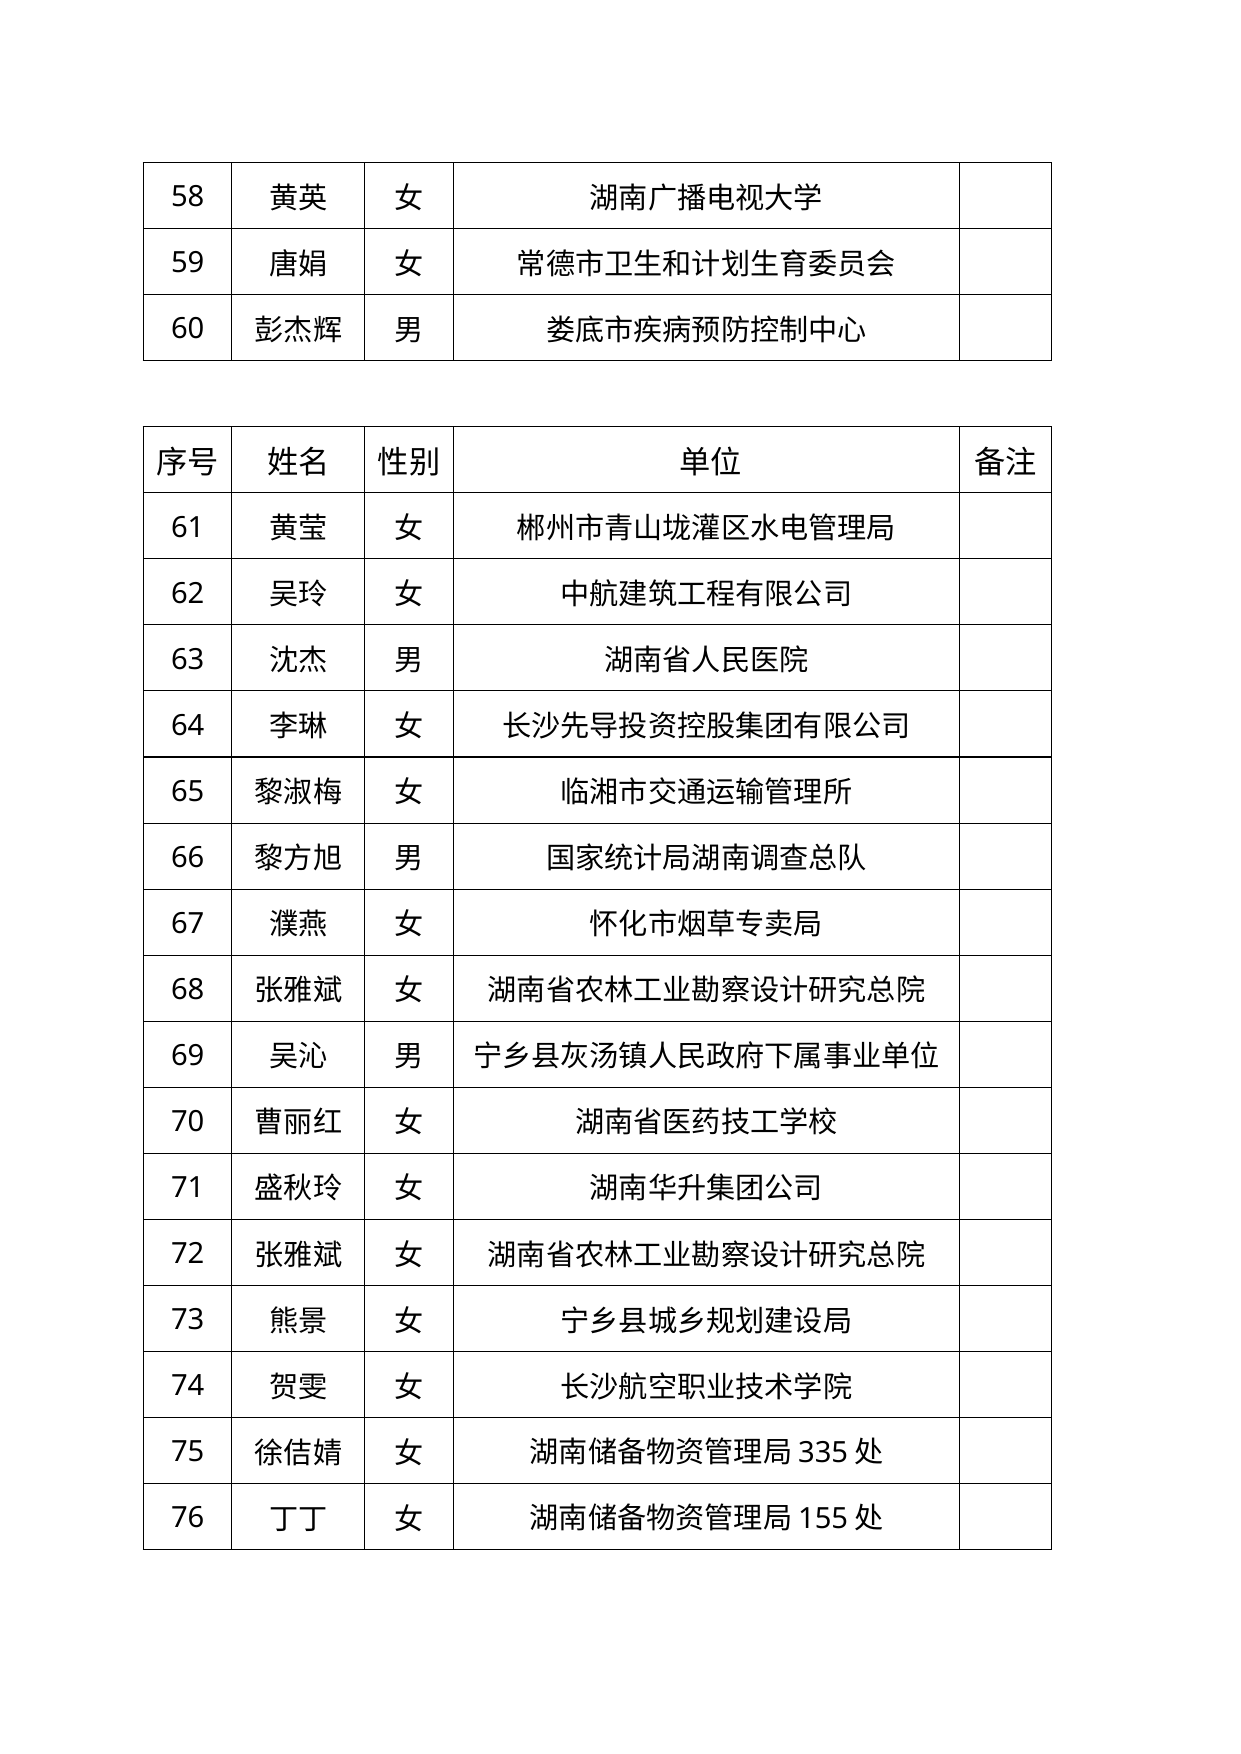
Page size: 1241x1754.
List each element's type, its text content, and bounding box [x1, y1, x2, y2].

table_cell [960, 956, 1051, 1021]
table_cell [960, 493, 1051, 558]
table_cell 60 [144, 295, 231, 360]
table_cell 63 [144, 625, 231, 690]
table_cell 67 [144, 890, 231, 954]
table_cell 女 [365, 1220, 453, 1285]
table_cell 长沙先导投资控股集团有限公司 [454, 691, 959, 756]
table_cell [960, 1220, 1051, 1285]
table_cell [960, 1022, 1051, 1087]
table_cell 68 [144, 956, 231, 1021]
table_cell 女 [365, 758, 453, 822]
table_cell 徐佶婧 [232, 1418, 364, 1483]
table_cell 73 [144, 1286, 231, 1351]
table_cell 女 [365, 1088, 453, 1153]
table_cell [960, 229, 1051, 294]
table_cell 彭杰辉 [232, 295, 364, 360]
table_cell 国家统计局湖南调查总队 [454, 824, 959, 888]
table_cell [960, 1418, 1051, 1483]
table_cell 58 [144, 163, 231, 228]
table_cell 黎淑梅 [232, 758, 364, 822]
table_cell [960, 824, 1051, 888]
table_cell 湖南广播电视大学 [454, 163, 959, 228]
table_cell 吴沁 [232, 1022, 364, 1087]
table_cell 女 [365, 163, 453, 228]
table_cell 女 [365, 1418, 453, 1483]
table_cell 女 [365, 1484, 453, 1549]
table_cell 湖南省农林工业勘察设计研究总院 [454, 1220, 959, 1285]
table_cell 湖南省农林工业勘察设计研究总院 [454, 956, 959, 1021]
table_cell 女 [365, 1286, 453, 1351]
table_cell 男 [365, 1022, 453, 1087]
table_cell 男 [365, 295, 453, 360]
table_cell 女 [365, 493, 453, 558]
table_cell 女 [365, 559, 453, 624]
table_cell 男 [365, 625, 453, 690]
table_cell [960, 758, 1051, 822]
table_cell 湖南省医药技工学校 [454, 1088, 959, 1153]
table_cell 66 [144, 824, 231, 888]
table_cell 74 [144, 1352, 231, 1417]
table_cell 唐娟 [232, 229, 364, 294]
table_cell [960, 1484, 1051, 1549]
table_cell 黄英 [232, 163, 364, 228]
table_cell 长沙航空职业技术学院 [454, 1352, 959, 1417]
table_header 性别 [365, 427, 453, 492]
table_cell 李琳 [232, 691, 364, 756]
table_cell 女 [365, 890, 453, 954]
table_cell 娄底市疾病预防控制中心 [454, 295, 959, 360]
table_cell 盛秋玲 [232, 1154, 364, 1219]
table_header 姓名 [232, 427, 364, 492]
table_cell 女 [365, 229, 453, 294]
table_header 备注 [960, 427, 1051, 492]
table_cell 湖南省人民医院 [454, 625, 959, 690]
table_cell [960, 625, 1051, 690]
table_cell 湖南华升集团公司 [454, 1154, 959, 1219]
table_cell 沈杰 [232, 625, 364, 690]
table_cell 70 [144, 1088, 231, 1153]
table_cell [960, 890, 1051, 954]
table_header 序号 [144, 427, 231, 492]
table_cell 中航建筑工程有限公司 [454, 559, 959, 624]
table_cell 贺雯 [232, 1352, 364, 1417]
table_cell 76 [144, 1484, 231, 1549]
table_cell 丁丁 [232, 1484, 364, 1549]
table_cell 64 [144, 691, 231, 756]
table_cell 女 [365, 1352, 453, 1417]
table_cell 女 [365, 691, 453, 756]
table_cell 曹丽红 [232, 1088, 364, 1153]
table_cell 59 [144, 229, 231, 294]
table_cell 65 [144, 758, 231, 822]
table_cell 女 [365, 1154, 453, 1219]
table_cell 女 [365, 956, 453, 1021]
table_cell 75 [144, 1418, 231, 1483]
table_cell 熊景 [232, 1286, 364, 1351]
table_cell 郴州市青山垅灌区水电管理局 [454, 493, 959, 558]
table_cell 濮燕 [232, 890, 364, 954]
table_cell 张雅斌 [232, 956, 364, 1021]
table_cell 61 [144, 493, 231, 558]
table_cell [960, 1352, 1051, 1417]
table_cell [960, 559, 1051, 624]
table_cell 69 [144, 1022, 231, 1087]
table_cell 张雅斌 [232, 1220, 364, 1285]
table_cell 黄莹 [232, 493, 364, 558]
table_cell [960, 1154, 1051, 1219]
table_cell 男 [365, 824, 453, 888]
table_cell 宁乡县灰汤镇人民政府下属事业单位 [454, 1022, 959, 1087]
table_cell [960, 1088, 1051, 1153]
table_cell 宁乡县城乡规划建设局 [454, 1286, 959, 1351]
table_cell [960, 691, 1051, 756]
table_cell 怀化市烟草专卖局 [454, 890, 959, 954]
table_cell [960, 163, 1051, 228]
table_cell [960, 295, 1051, 360]
table_cell 71 [144, 1154, 231, 1219]
table_cell 62 [144, 559, 231, 624]
table_header 单位 [454, 427, 959, 492]
table_cell 湖南储备物资管理局335处 [454, 1418, 959, 1483]
table_cell [960, 1286, 1051, 1351]
table_cell 临湘市交通运输管理所 [454, 758, 959, 822]
table_cell 常德市卫生和计划生育委员会 [454, 229, 959, 294]
table_cell 湖南储备物资管理局155处 [454, 1484, 959, 1549]
table_cell 吴玲 [232, 559, 364, 624]
table_cell 黎方旭 [232, 824, 364, 888]
table_cell 72 [144, 1220, 231, 1285]
